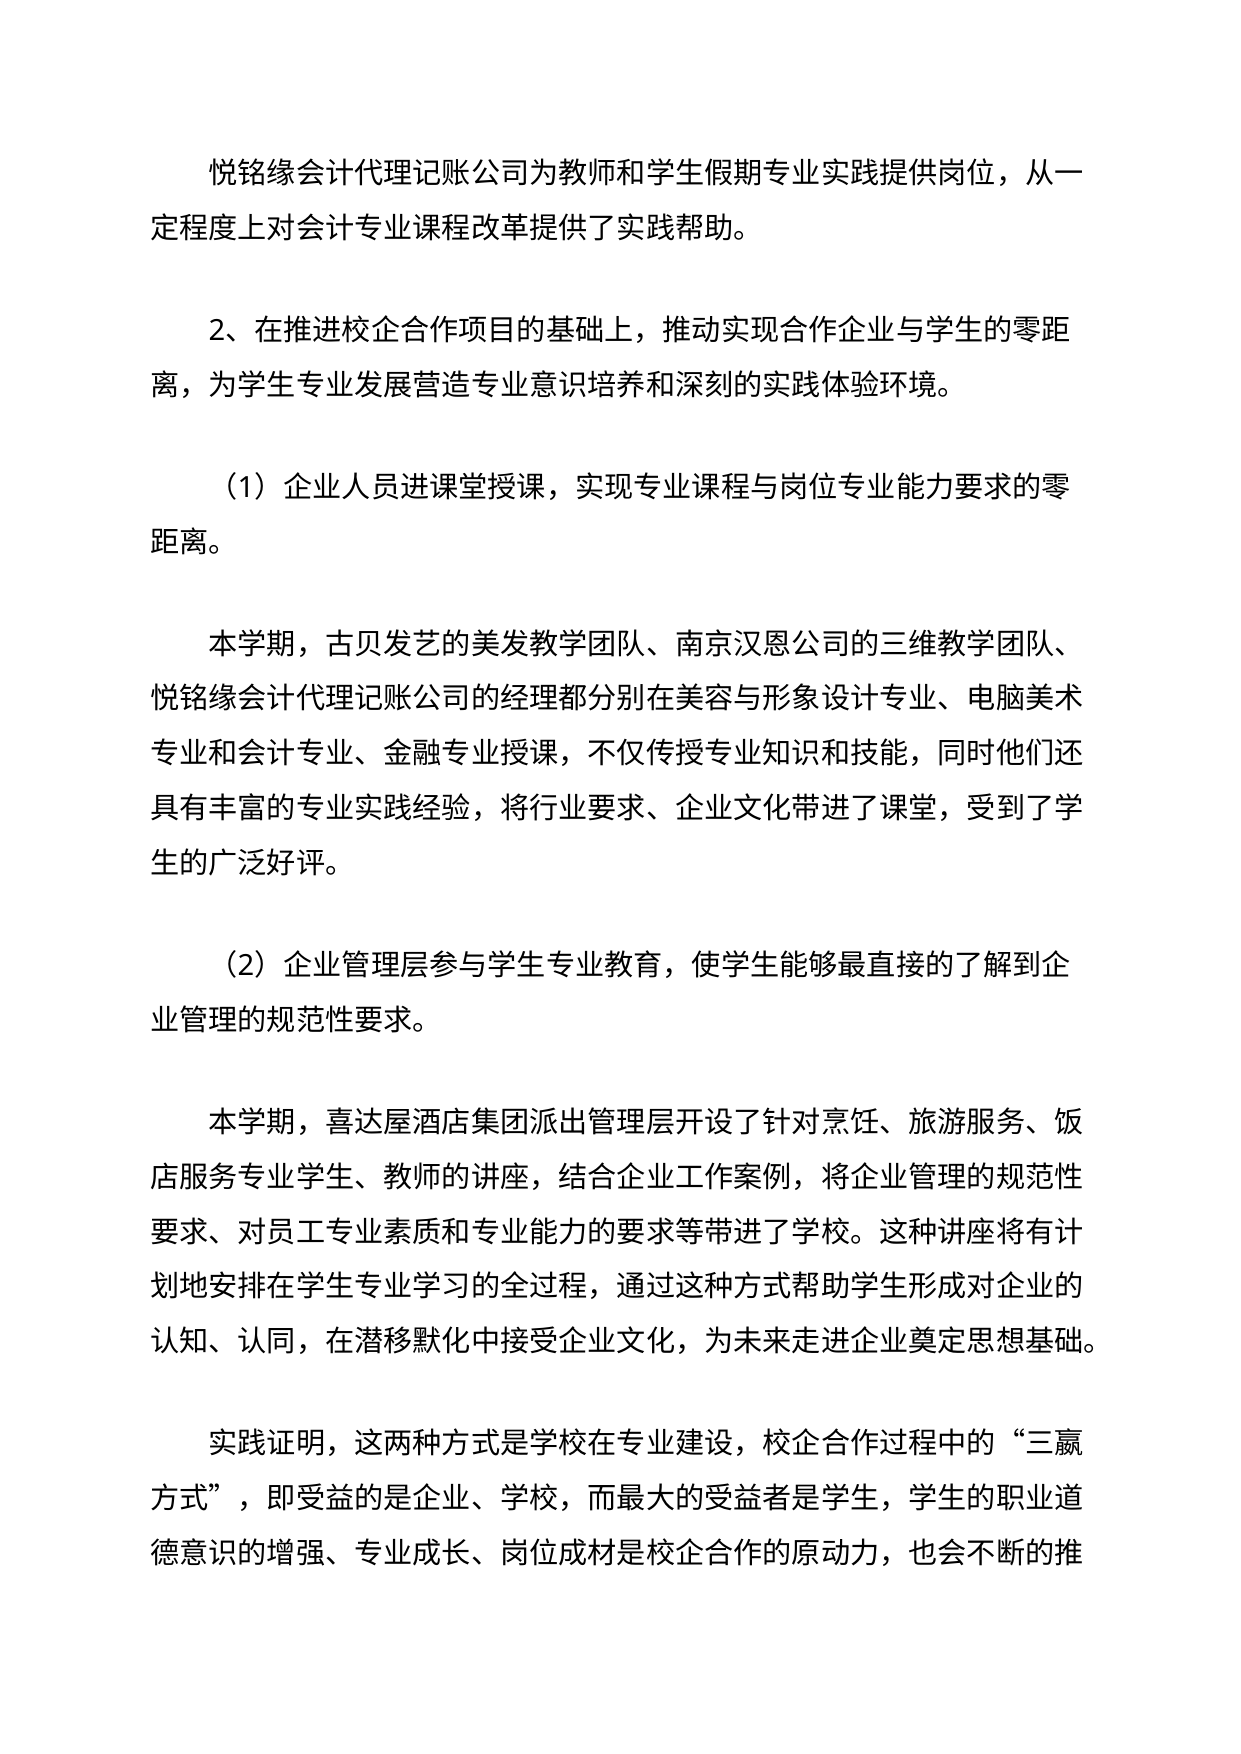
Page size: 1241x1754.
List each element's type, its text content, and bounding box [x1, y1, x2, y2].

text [150, 1420, 1090, 1572]
text （1）企业人员进课堂授课，实现专业课程与岗位专业能力要求的零距离。 [150, 463, 1090, 561]
text 本学期，古贝发艺的美发教学团队、南京汉恩公司的三维教学团队、悦铭缘会计代理记账公司的经理都分别在美容与形象设计专业、电脑美术专业和会计专业、金融专业授课，不仅传授专业知识和技能，同时他们还具有丰富的专业实践经验，将行业要求、企业文化带进了课堂，受到了学生的广泛好评。 [150, 620, 1090, 882]
text （2）企业管理层参与学生专业教育，使学生能够最直接的了解到企业管理的规范性要求。 [150, 942, 1090, 1039]
text 2、在推进校企合作项目的基础上，推动实现合作企业与学生的零距离，为学生专业发展营造专业意识培养和深刻的实践体验环境。 [150, 307, 1090, 404]
text 悦铭缘会计代理记账公司为教师和学生假期专业实践提供岗位，从一定程度上对会计专业课程改革提供了实践帮助。 [150, 150, 1090, 247]
text 本学期，喜达屋酒店集团派出管理层开设了针对烹饪、旅游服务、饭店服务专业学生、教师的讲座，结合企业工作案例，将企业管理的规范性要求、对员工专业素质和专业能力的要求等带进了学校。这种讲座将有计划地安排在学生专业学习的全过程，通过这种方式帮助学生形成对企业的认知、认同，在潜移默化中接受企业文化，为未来走进企业奠定思想基础。 [150, 1098, 1090, 1360]
